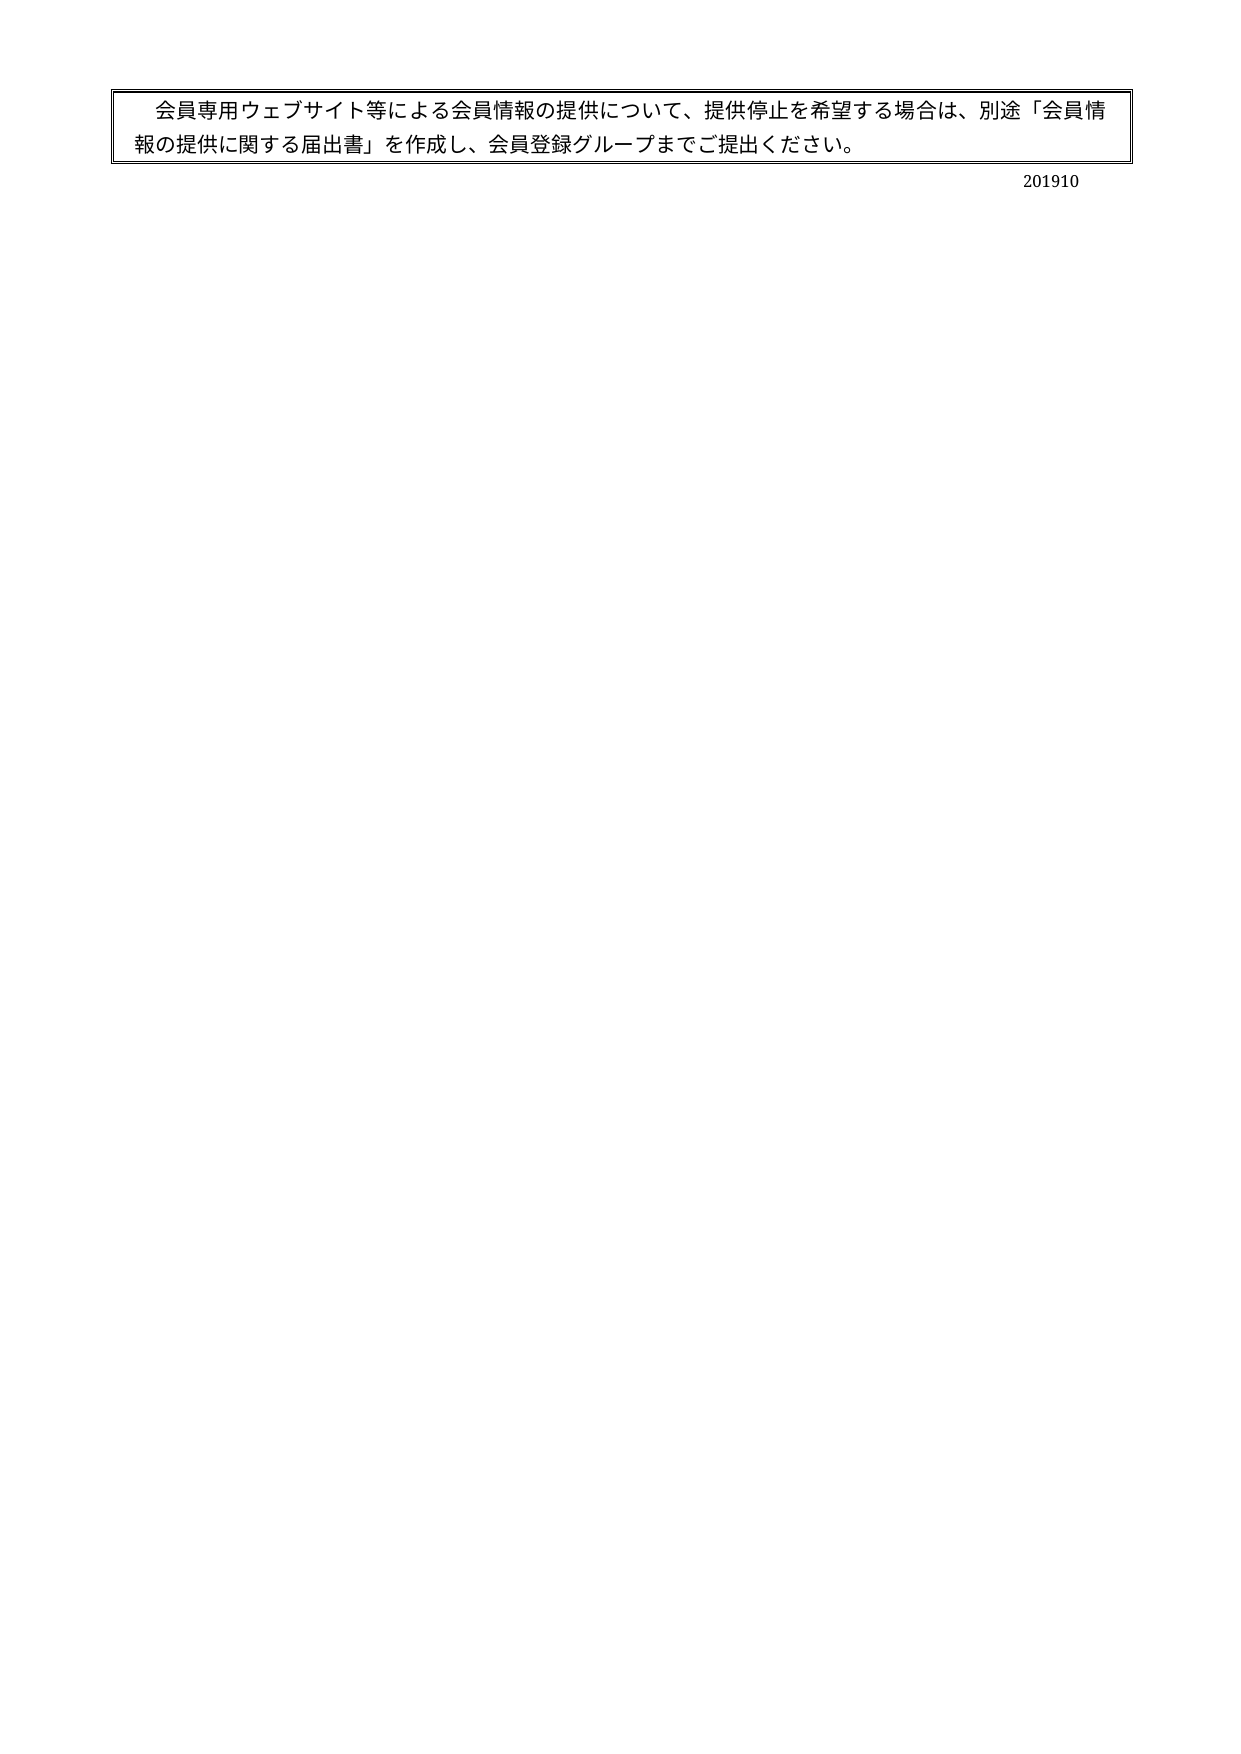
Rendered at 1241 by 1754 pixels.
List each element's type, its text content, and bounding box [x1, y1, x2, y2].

text 201910 [181, 164, 1121, 198]
table_header 会員専用ウェブサイト等による会員情報の提供について、提供停止を希望する場合は、別途「会員情報の提供に関する届出書」を作成し、会員登録グループまでご提出ください。 [114, 93, 1130, 161]
